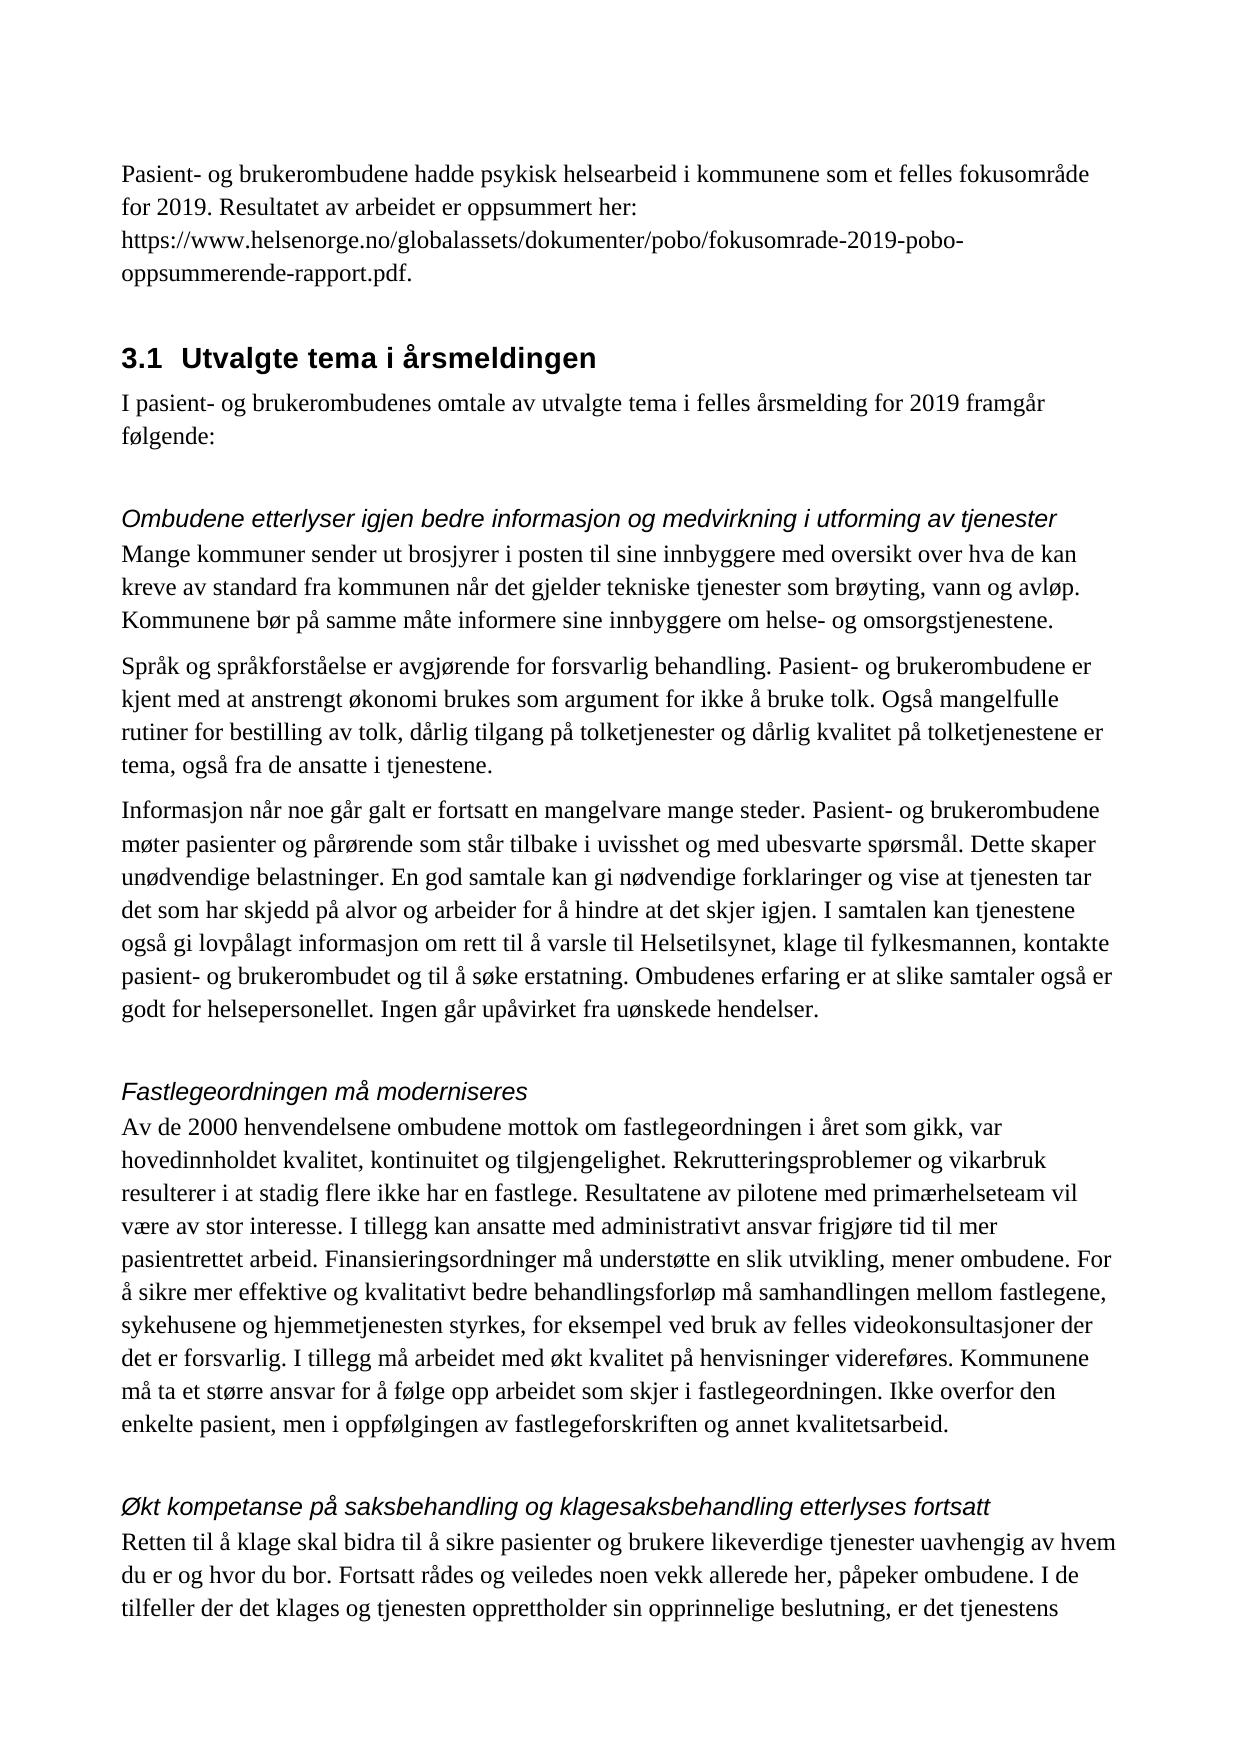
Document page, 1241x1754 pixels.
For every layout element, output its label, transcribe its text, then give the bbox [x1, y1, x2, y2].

text Pasient- og brukerombudene hadde psykisk helsearbeid i kommunene som et felles fokusområde for 2019. Resultatet av arbeidet er oppsummert her: https://www.helsenorge.no/globalassets/dokumenter/pobo/fokusomrade-2019-pobo-oppsummerende-rapport.pdf. [121, 159, 1119, 287]
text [121, 1527, 1119, 1622]
text Mange kommuner sender ut brosjyrer i posten til sine innbyggere med oversikt over hva de kan kreve av standard fra kommunen når det gjelder tekniske tjenester som brøyting, vann og avløp. Kommunene bør på samme måte informere sine innbyggere om helse- og omsorgstjenestene. [121, 539, 1119, 634]
text Av de 2000 henvendelsene ombudene mottok om fastlegeordningen i året som gikk, var hovedinnholdet kvalitet, kontinuitet og tilgjengelighet. Rekrutteringsproblemer og vikarbruk resulterer i at stadig flere ikke har en fastlege. Resultatene av pilotene med primærhelseteam vil være av stor interesse. I tillegg kan ansatte med administrativt ansvar frigjøre tid til mer pasientrettet arbeid. Finansieringsordninger må understøtte en slik utvikling, mener ombudene. For å sikre mer effektive og kvalitativt bedre behandlingsforløp må samhandlingen mellom fastlegene, sykehusene og hjemmetjenesten styrkes, for eksempel ved bruk av felles videokonsultasjoner der det er forsvarlig. I tillegg må arbeidet med økt kvalitet på henvisninger videreføres. Kommunene må ta et større ansvar for å følge opp arbeidet som skjer i fastlegeordningen. Ikke overfor den enkelte pasient, men i oppfølgingen av fastlegeforskriften og annet kvalitetsarbeid. [121, 1112, 1119, 1438]
subtitle Utvalgte tema i årsmeldingen [121, 342, 1119, 375]
text Fastlegeordningen må moderniseres [121, 1077, 1119, 1106]
text Informasjon når noe går galt er fortsatt en mangelvare mange steder. Pasient- og brukerombudene møter pasienter og pårørende som står tilbake i uvisshet og med ubesvarte spørsmål. Dette skaper unødvendige belastninger. En god samtale kan gi nødvendige forklaringer og vise at tjenesten tar det som har skjedd på alvor og arbeider for å hindre at det skjer igjen. I samtalen kan tjenestene også gi lovpålagt informasjon om rett til å varsle til Helsetilsynet, klage til fylkesmannen, kontakte pasient- og brukerombudet og til å søke erstatning. Ombudenes erfaring er at slike samtaler også er godt for helsepersonellet. Ingen går upåvirket fra uønskede hendelser. [121, 796, 1119, 1022]
text Ombudene etterlyser igjen bedre informasjon og medvirkning i utforming av tjenester [121, 504, 1119, 533]
text Økt kompetanse på saksbehandling og klagesaksbehandling etterlyses fortsatt [121, 1492, 1119, 1521]
text Språk og språkforståelse er avgjørende for forsvarlig behandling. Pasient- og brukerombudene er kjent med at anstrengt økonomi brukes som argument for ikke å bruke tolk. Også mangelfulle rutiner for bestilling av tolk, dårlig tilgang på tolketjenester og dårlig kvalitet på tolketjenestene er tema, også fra de ansatte i tjenestene. [121, 651, 1119, 779]
text I pasient- og brukerombudenes omtale av utvalgte tema i felles årsmelding for 2019 framgår følgende: [121, 388, 1119, 450]
